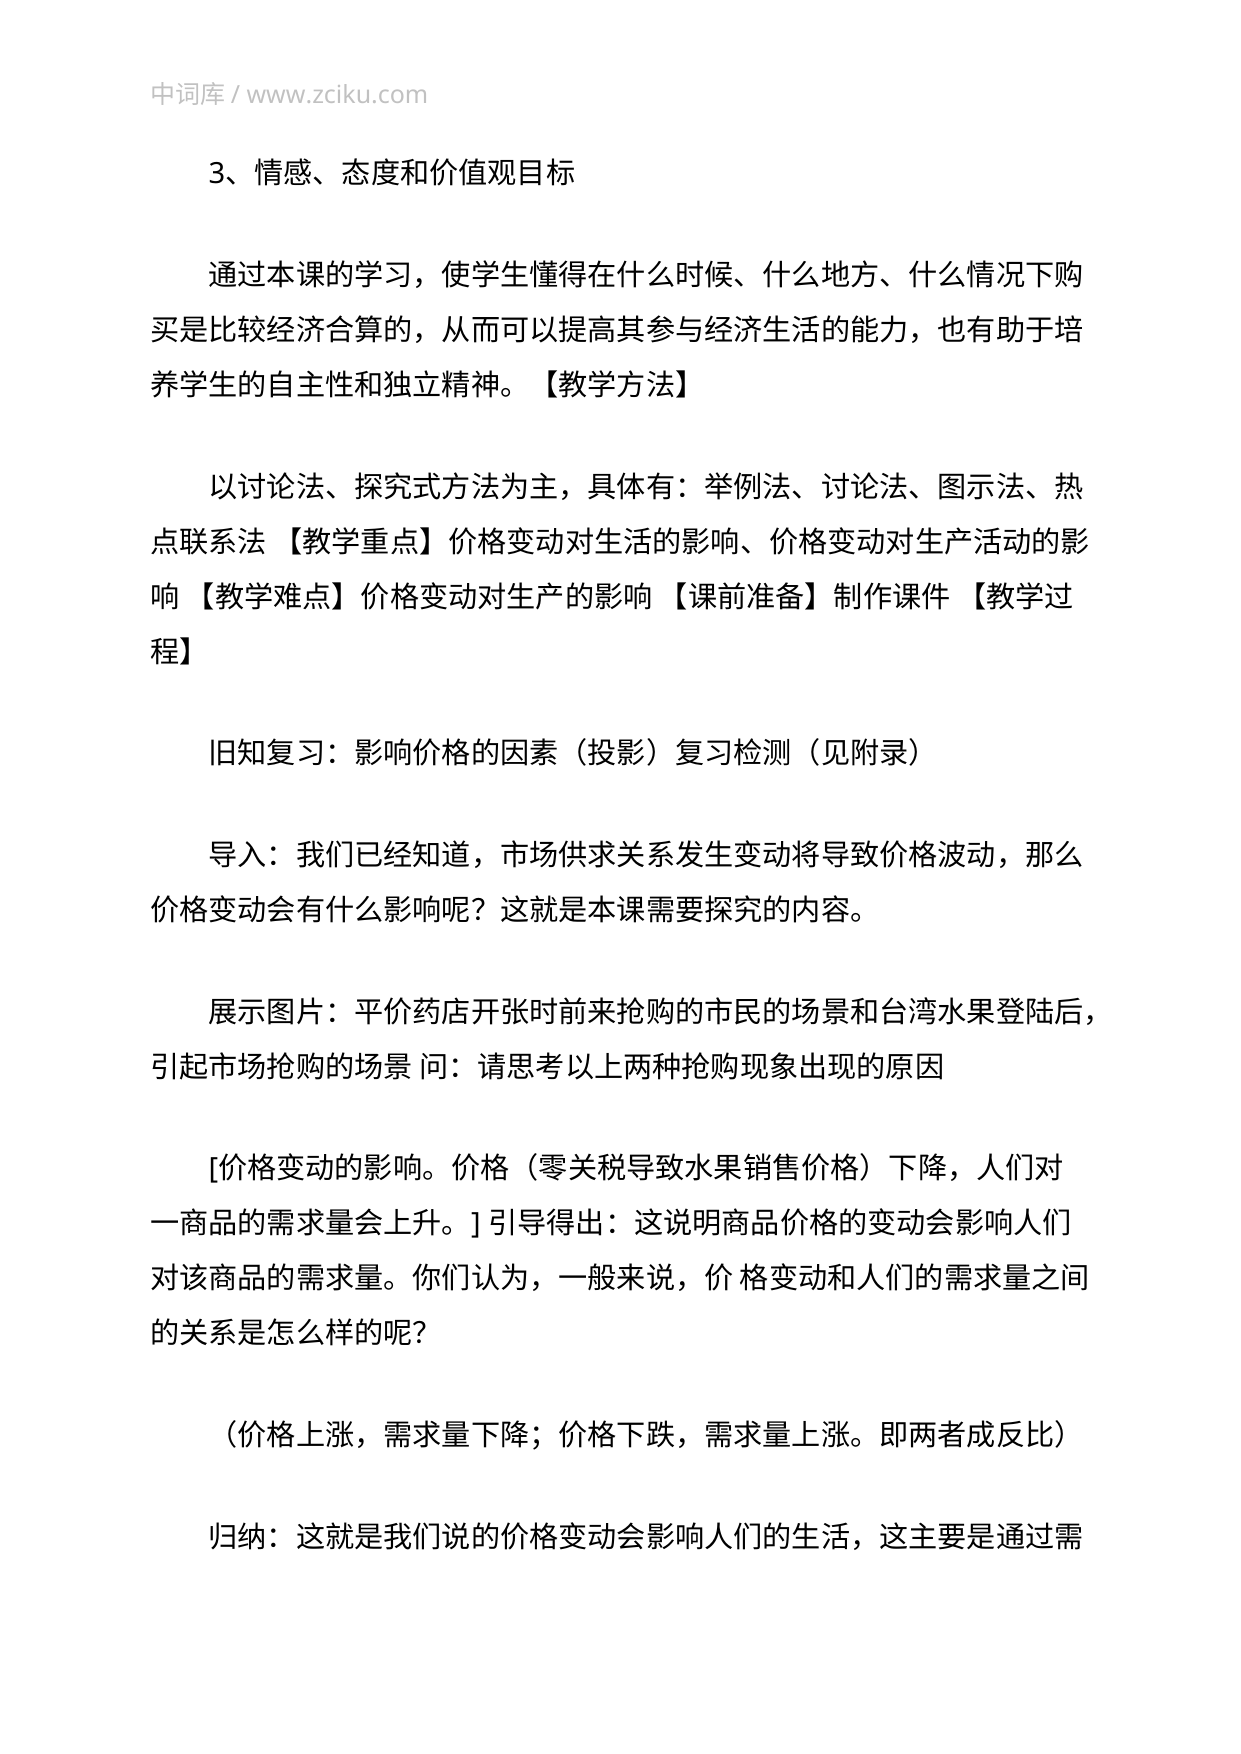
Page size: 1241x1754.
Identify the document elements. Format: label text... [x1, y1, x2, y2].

text 以讨论法、探究式方法为主，具体有：举例法、讨论法、图示法、热点联系法 【教学重点】价格变动对生活的影响、价格变动对生产活动的影响 【教学难点】价格变动对生产的影响 【课前准备】制作课件 【教学过程】 [150, 463, 1090, 671]
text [150, 1513, 1090, 1556]
text [价格变动的影响。价格（零关税导致水果销售价格）下降，人们对一商品的需求量会上升。] 引导得出：这说明商品价格的变动会影响人们对该商品的需求量。你们认为，一般来说，价 格变动和人们的需求量之间的关系是怎么样的呢？ [150, 1145, 1090, 1352]
text 旧知复习：影响价格的因素（投影）复习检测（见附录） [150, 730, 1090, 772]
text （价格上涨，需求量下降；价格下跌，需求量上涨。即两者成反比） [150, 1412, 1090, 1454]
text 通过本课的学习，使学生懂得在什么时候、什么地方、什么情况下购买是比较经济合算的，从而可以提高其参与经济生活的能力，也有助于培养学生的自主性和独立精神。【教学方法】 [150, 252, 1090, 404]
text 展示图片：平价药店开张时前来抢购的市民的场景和台湾水果登陆后，引起市场抢购的场景 问：请思考以上两种抢购现象出现的原因 [150, 988, 1090, 1086]
text 3、情感、态度和价值观目标 [150, 150, 1090, 192]
text 导入：我们已经知道，市场供求关系发生变动将导致价格波动，那么价格变动会有什么影响呢？这就是本课需要探究的内容。 [150, 832, 1090, 929]
